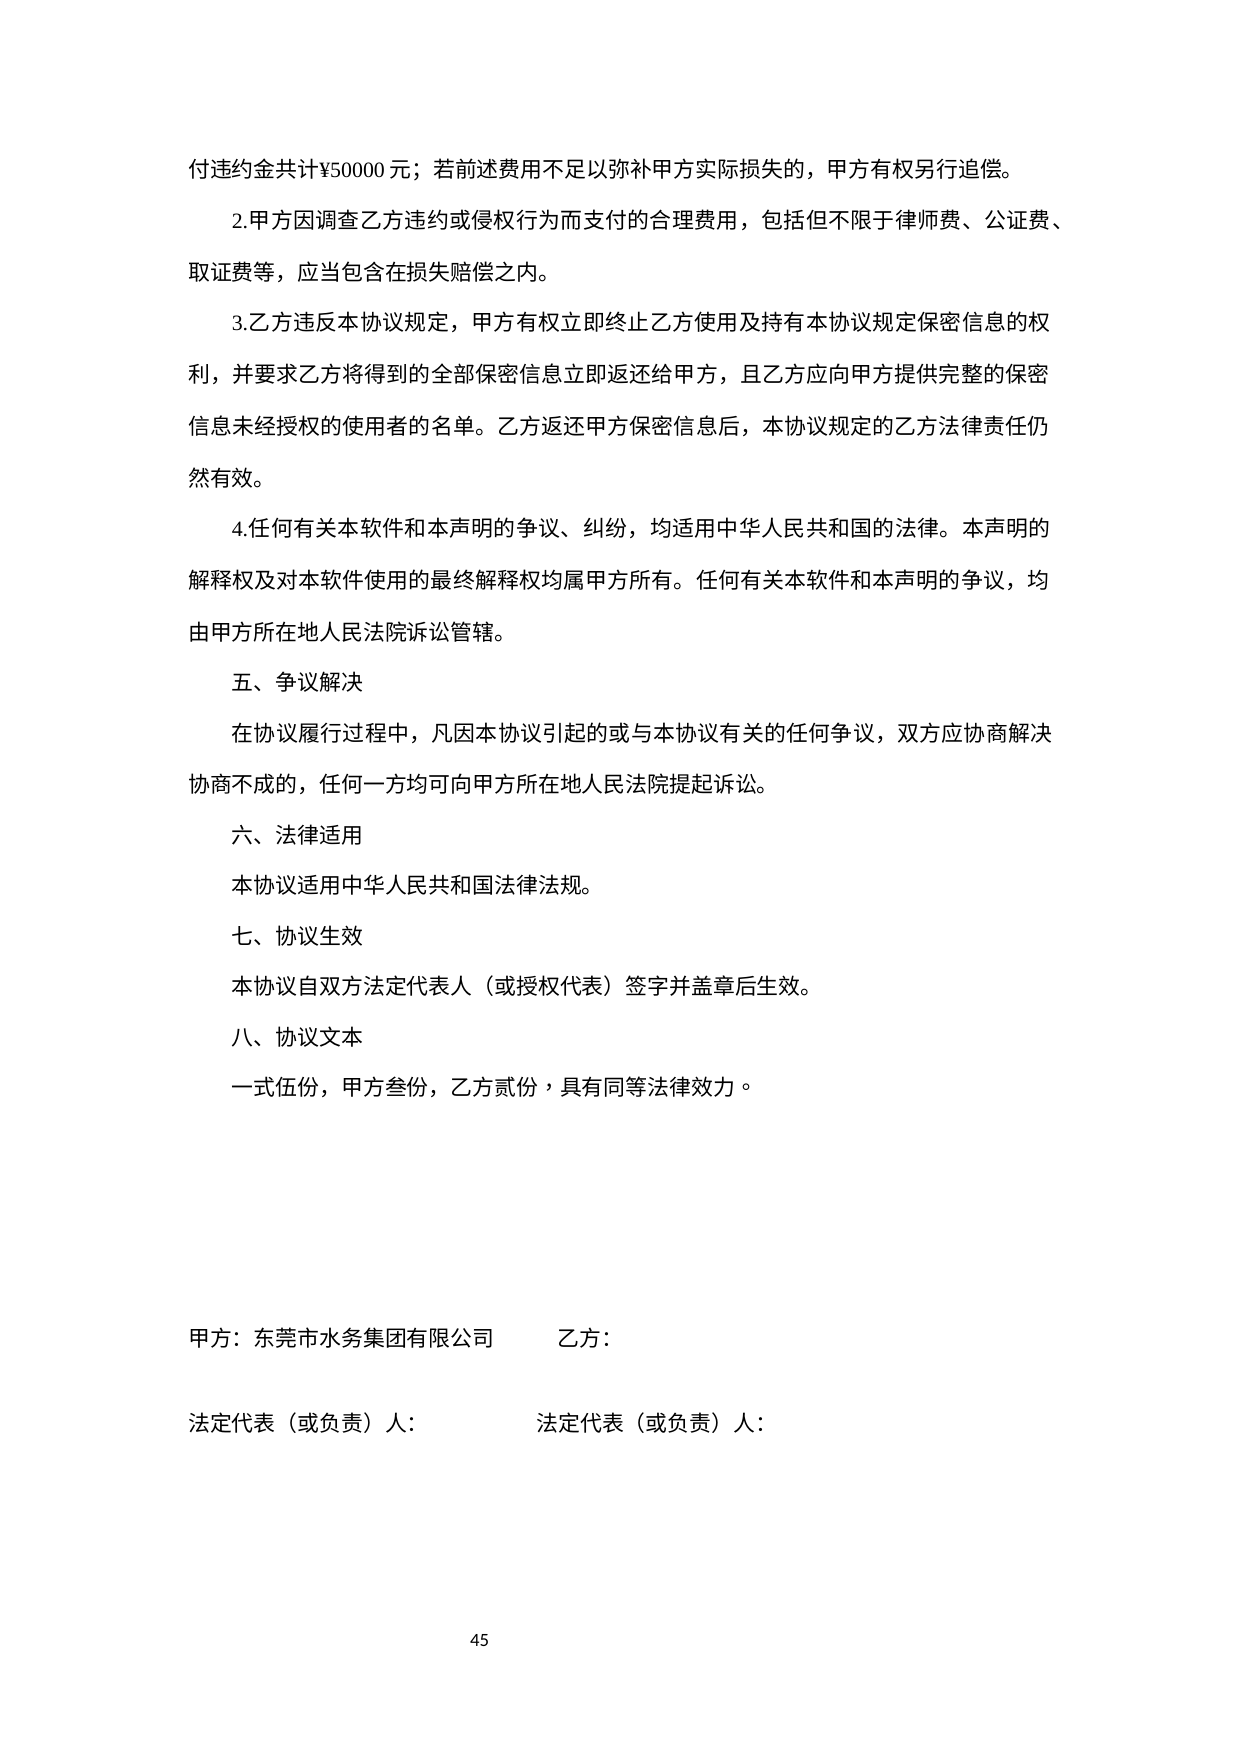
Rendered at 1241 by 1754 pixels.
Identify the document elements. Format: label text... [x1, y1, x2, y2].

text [188, 151, 1052, 185]
text 3.乙方违反本协议规定，甲方有权立即终止乙方使用及持有本协议规定保密信息的权利，并要求乙方将得到的全部保密信息立即返还给甲方，且乙方应向甲方提供完整的保密信息未经授权的使用者的名单。乙方返还甲方保密信息后，本协议规定的乙方法律责任仍然有效。 [188, 303, 1052, 494]
text 2.甲方因调查乙方违约或侵权行为而支付的合理费用，包括但不限于律师费、公证费、取证费等，应当包含在损失赔偿之内。 [188, 201, 1052, 288]
text 七、协议生效 [188, 917, 1052, 952]
text 在协议履行过程中，凡因本协议引起的或与本协议有关的任何争议，双方应协商解决；协商不成的，任何一方均可向甲方所在地人民法院提起诉讼。 [188, 714, 1052, 801]
text 六、法律适用 [188, 816, 1052, 851]
text 甲方：东莞市水务集团有限公司 乙方： [188, 1319, 1052, 1354]
text 本协议自双方法定代表人（或授权代表）签字并盖章后生效。 [188, 968, 1052, 1002]
text 法定代表（或负责）人： 法定代表（或负责）人： [188, 1404, 1052, 1439]
text 4.任何有关本软件和本声明的争议、纠纷，均适用中华人民共和国的法律。本声明的解释权及对本软件使用的最终解释权均属甲方所有。任何有关本软件和本声明的争议，均由甲方所在地人民法院诉讼管辖。 [188, 509, 1052, 648]
text 五、争议解决 [188, 664, 1052, 698]
text 八、协议文本 [188, 1018, 1052, 1053]
text 本协议适用中华人民共和国法律法规。 [188, 867, 1052, 901]
text 一式伍份，甲方叁份，乙方贰份，具有同等法律效力。 [188, 1068, 1052, 1103]
